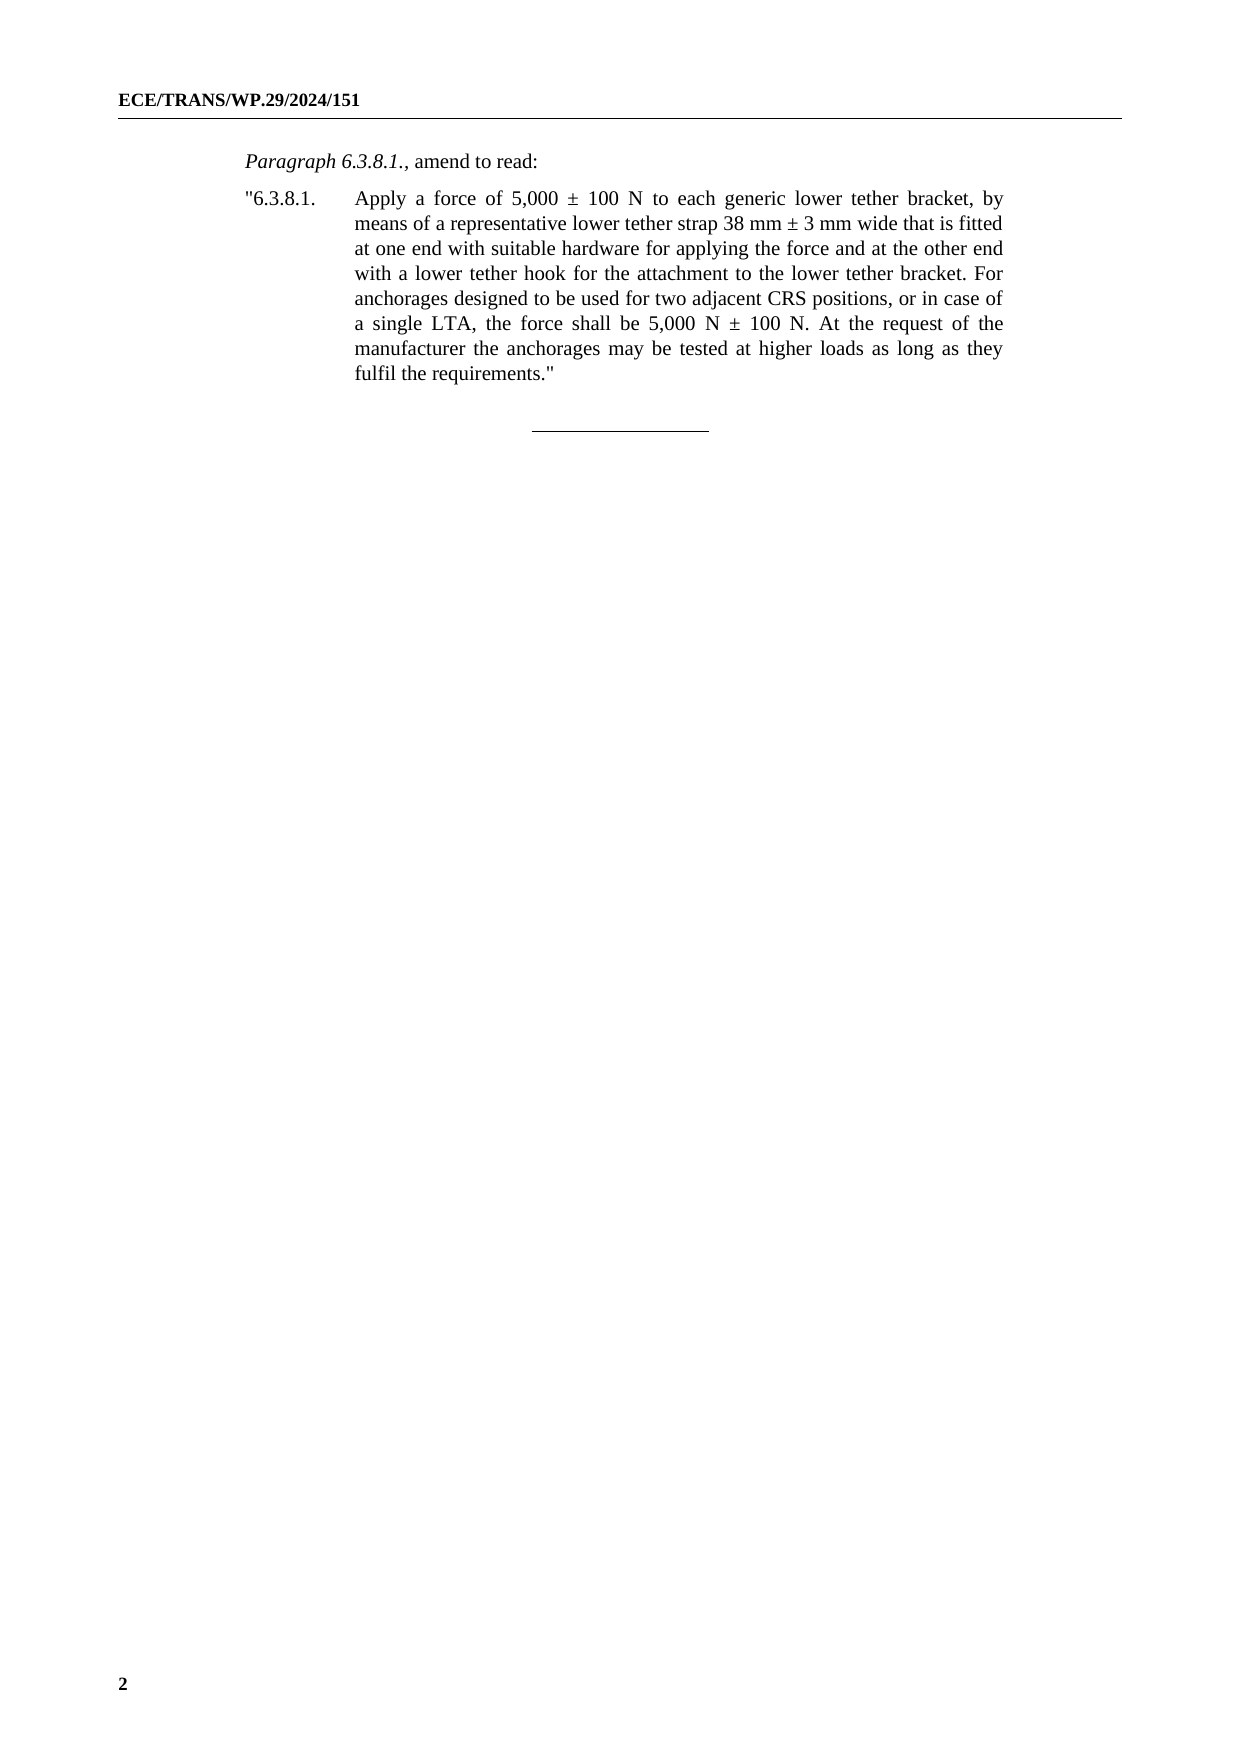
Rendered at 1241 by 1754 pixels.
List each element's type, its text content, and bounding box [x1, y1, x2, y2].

text "6.3.8.1. Apply a force of 5,000 ± 100 N to each generic lower tether bracket, by means of a representative lower tether strap 38 mm ± 3 mm wide that is fitted at one end with suitable hardware for applying the force and at the other end with a lower tether hook for the attachment to the lower tether bracket. For anchorages designed to be used for two adjacent CRS positions, or in case of a single LTA, the force shall be 5,000 N ± 100 N. At the request of the manufacturer the anchorages may be tested at higher loads as long as they fulfil the requirements." [244, 185, 1004, 385]
list Paragraph 6.3.8.1., amend to read: [245, 148, 1122, 173]
